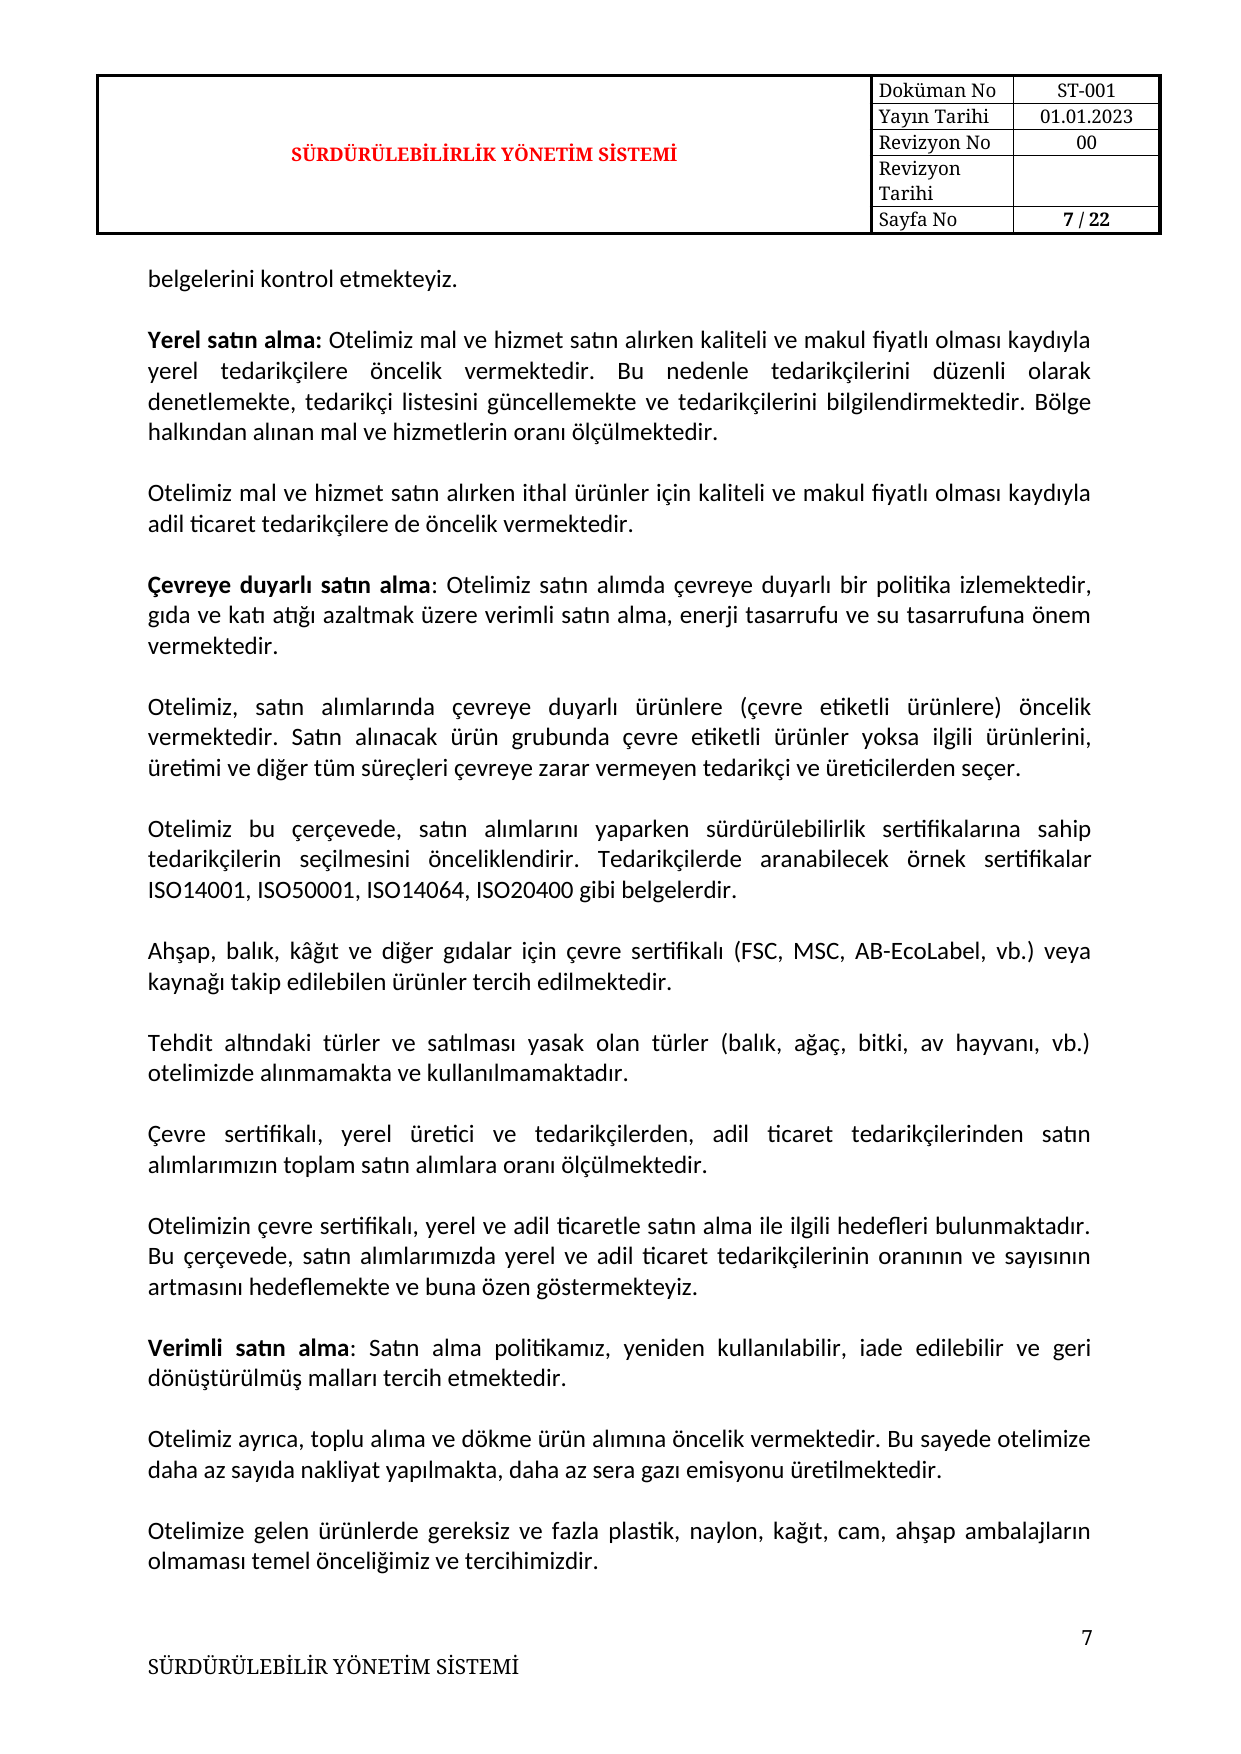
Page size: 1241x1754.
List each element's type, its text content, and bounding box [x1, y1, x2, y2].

text Tehdit altındaki türler ve satılması yasak olan türler (balık, ağaç, bitki, av hayvanı, vb.) otelimizde alınmamakta ve kullanılmamaktadır. [148, 1027, 1093, 1088]
text Otelimiz, satın alımlarında çevreye duyarlı ürünlere (çevre etiketli ürünlere) öncelik vermektedir. Satın alınacak ürün grubunda çevre etiketli ürünler yoksa ilgili ürünlerini, üretimi ve diğer tüm süreçleri çevreye zarar vermeyen tedarikçi ve üreticilerden seçer. [148, 691, 1093, 782]
text Çevreye duyarlı satın alma: Otelimiz satın alımda çevreye duyarlı bir politika izlemektedir, gıda ve katı atığı azaltmak üzere verimli satın alma, enerji tasarrufu ve su tasarrufuna önem vermektedir. [148, 569, 1093, 660]
text Otelimiz mal ve hizmet satın alırken ithal ürünler için kaliteli ve makul fiyatlı olması kaydıyla adil ticaret tedarikçilere de öncelik vermektedir. [148, 477, 1093, 538]
text Verimli satın alma: Satın alma politikamız, yeniden kullanılabilir, iade edilebilir ve geri dönüştürülmüş malları tercih etmektedir. [148, 1332, 1093, 1393]
text Otelimiz ayrıca, toplu alıma ve dökme ürün alımına öncelik vermektedir. Bu sayede otelimize daha az sayıda nakliyat yapılmakta, daha az sera gazı emisyonu üretilmektedir. [148, 1423, 1093, 1484]
text Çevre sertifikalı, yerel üretici ve tedarikçilerden, adil ticaret tedarikçilerinden satın alımlarımızın toplam satın alımlara oranı ölçülmektedir. [148, 1118, 1093, 1179]
text Otelimize gelen ürünlerde gereksiz ve fazla plastik, naylon, kağıt, cam, ahşap ambalajların olmaması temel önceliğimiz ve tercihimizdir. [148, 1515, 1093, 1576]
text Yerel satın alma: Otelimiz mal ve hizmet satın alırken kaliteli ve makul fiyatlı olması kaydıyla yerel tedarikçilere öncelik vermektedir. Bu nedenle tedarikçilerini düzenli olarak denetlemekte, tedarikçi listesini güncellemekte ve tedarikçilerini bilgilendirmektedir. Bölge halkından alınan mal ve hizmetlerin oranı ölçülmektedir. [148, 325, 1093, 447]
text Ahşap, balık, kâğıt ve diğer gıdalar için çevre sertifikalı (FSC, MSC, AB-EcoLabel, vb.) veya kaynağı takip edilebilen ürünler tercih edilmektedir. [148, 935, 1093, 996]
text Otelimizin çevre sertifikalı, yerel ve adil ticaretle satın alma ile ilgili hedefleri bulunmaktadır. Bu çerçevede, satın alımlarımızda yerel ve adil ticaret tedarikçilerinin oranının ve sayısının artmasını hedeflemekte ve buna özen göstermekteyiz. [148, 1210, 1093, 1301]
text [148, 264, 1093, 294]
text Otelimiz bu çerçevede, satın alımlarını yaparken sürdürülebilirlik sertifikalarına sahip tedarikçilerin seçilmesini önceliklendirir. Tedarikçilerde aranabilecek örnek sertifikalar ISO14001, ISO50001, ISO14064, ISO20400 gibi belgelerdir. [148, 813, 1093, 904]
